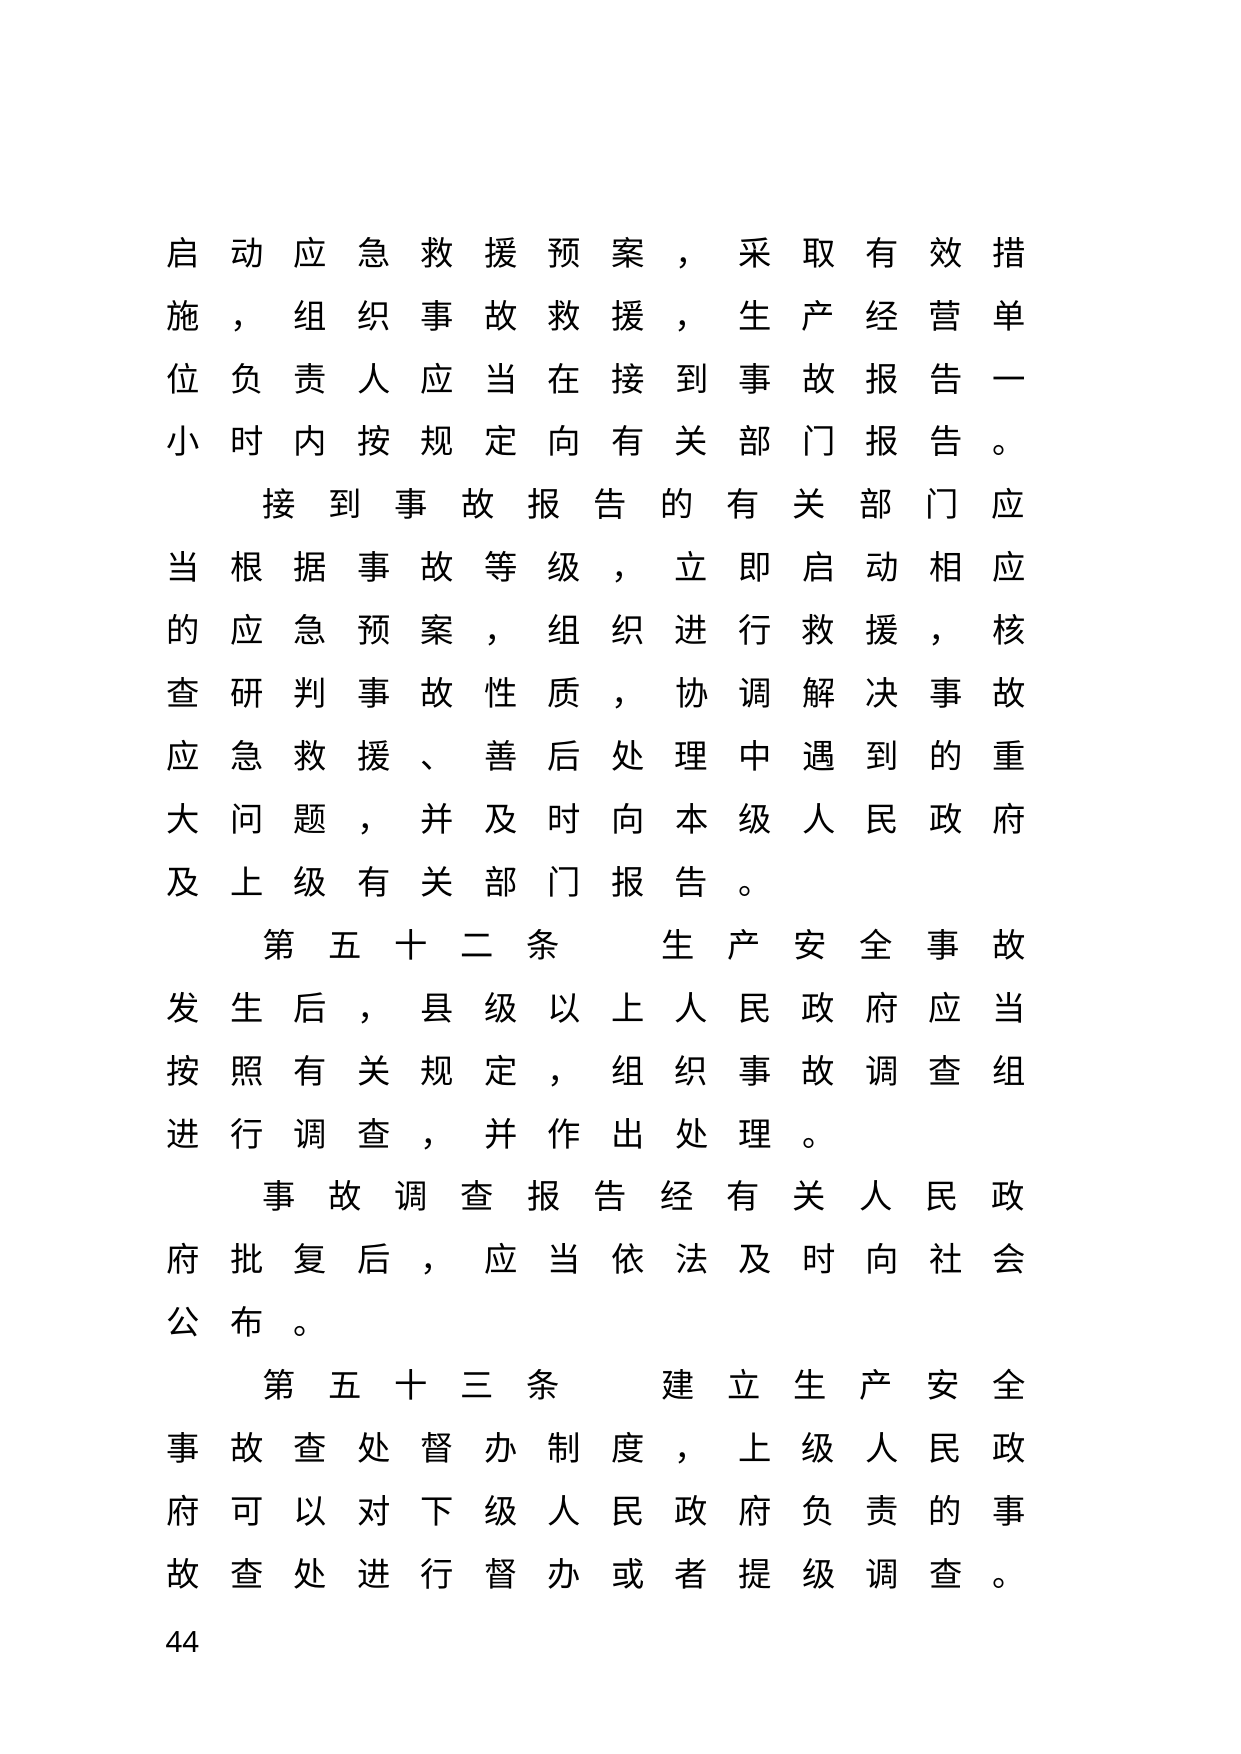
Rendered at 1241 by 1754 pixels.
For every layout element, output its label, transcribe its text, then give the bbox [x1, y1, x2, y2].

list 第五十二条 生产安全事故发生后，县级以上人民政府应当按照有关规定，组织事故调查组进行调查，并作出处理。 [166, 911, 1056, 1163]
list 第五十三条 建立生产安全事故查处督办制度，上级人民政府可以对下级人民政府负责的事故查处进行督办或者提级调查。 [166, 1352, 1056, 1603]
list 事故调查报告经有关人民政府批复后，应当依法及时向社会公布。 [166, 1163, 1056, 1352]
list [166, 219, 1056, 471]
list 接到事故报告的有关部门应当根据事故等级，立即启动相应的应急预案，组织进行救援，核查研判事故性质，协调解决事故应急救援、善后处理中遇到的重大问题，并及时向本级人民政府及上级有关部门报告。 [166, 471, 1056, 911]
